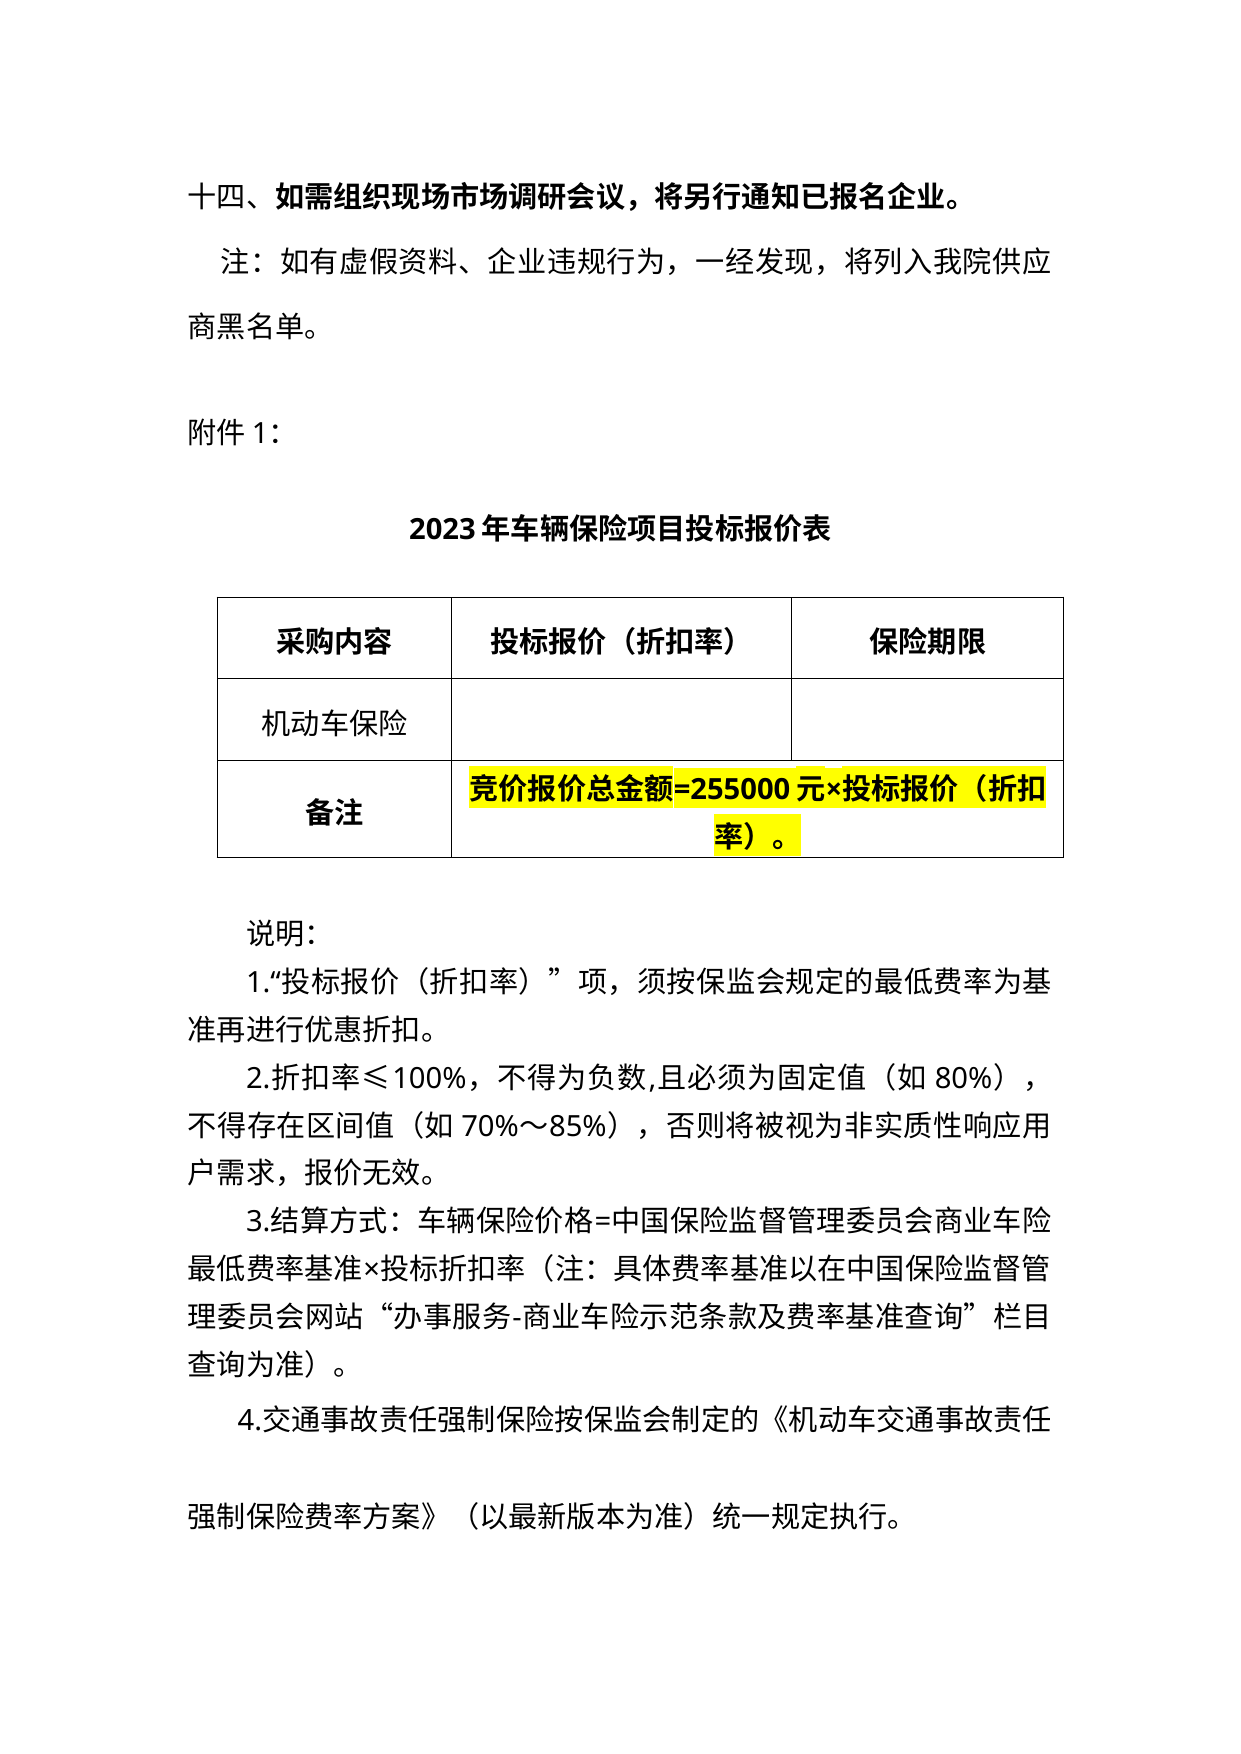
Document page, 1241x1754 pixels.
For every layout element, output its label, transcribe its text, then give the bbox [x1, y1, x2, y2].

table_cell 竞价报价总金额=255000元×投标报价（折扣率）。 [452, 761, 1063, 857]
table_cell 机动车保险 [218, 679, 451, 760]
text 十四、如需组织现场市场调研会议，将另行通知已报名企业。 [187, 162, 1053, 227]
table_cell [792, 679, 1063, 760]
table_header 投标报价（折扣率） [452, 598, 791, 678]
text 4.交通事故责任强制保险按保监会制定的《机动车交通事故责任强制保险费率方案》（以最新版本为准）统一规定执行。 [187, 1385, 1053, 1548]
table_header 采购内容 [218, 598, 451, 678]
text 2.折扣率≤100%，不得为负数,且必须为固定值（如80%），不得存在区间值（如70%～85%），否则将被视为非实质性响应用户需求，报价无效。 [187, 1050, 1053, 1193]
text 2023年车辆保险项目投标报价表 [187, 501, 1053, 549]
text 说明： [187, 906, 1053, 954]
table_cell [452, 679, 791, 760]
table_cell 备注 [218, 761, 451, 857]
text 1.“投标报价（折扣率）”项，须按保监会规定的最低费率为基准再进行优惠折扣。 [187, 954, 1053, 1050]
text 注：如有虚假资料、企业违规行为，一经发现，将列入我院供应商黑名单。 [187, 227, 1053, 357]
text 3.结算方式：车辆保险价格=中国保险监督管理委员会商业车险最低费率基准×投标折扣率（注：具体费率基准以在中国保险监督管理委员会网站“办事服务-商业车险示范条款及费率基准查询”栏目查询为准）。 [187, 1193, 1053, 1385]
text 附件1： [187, 405, 1053, 453]
table_header 保险期限 [792, 598, 1063, 678]
